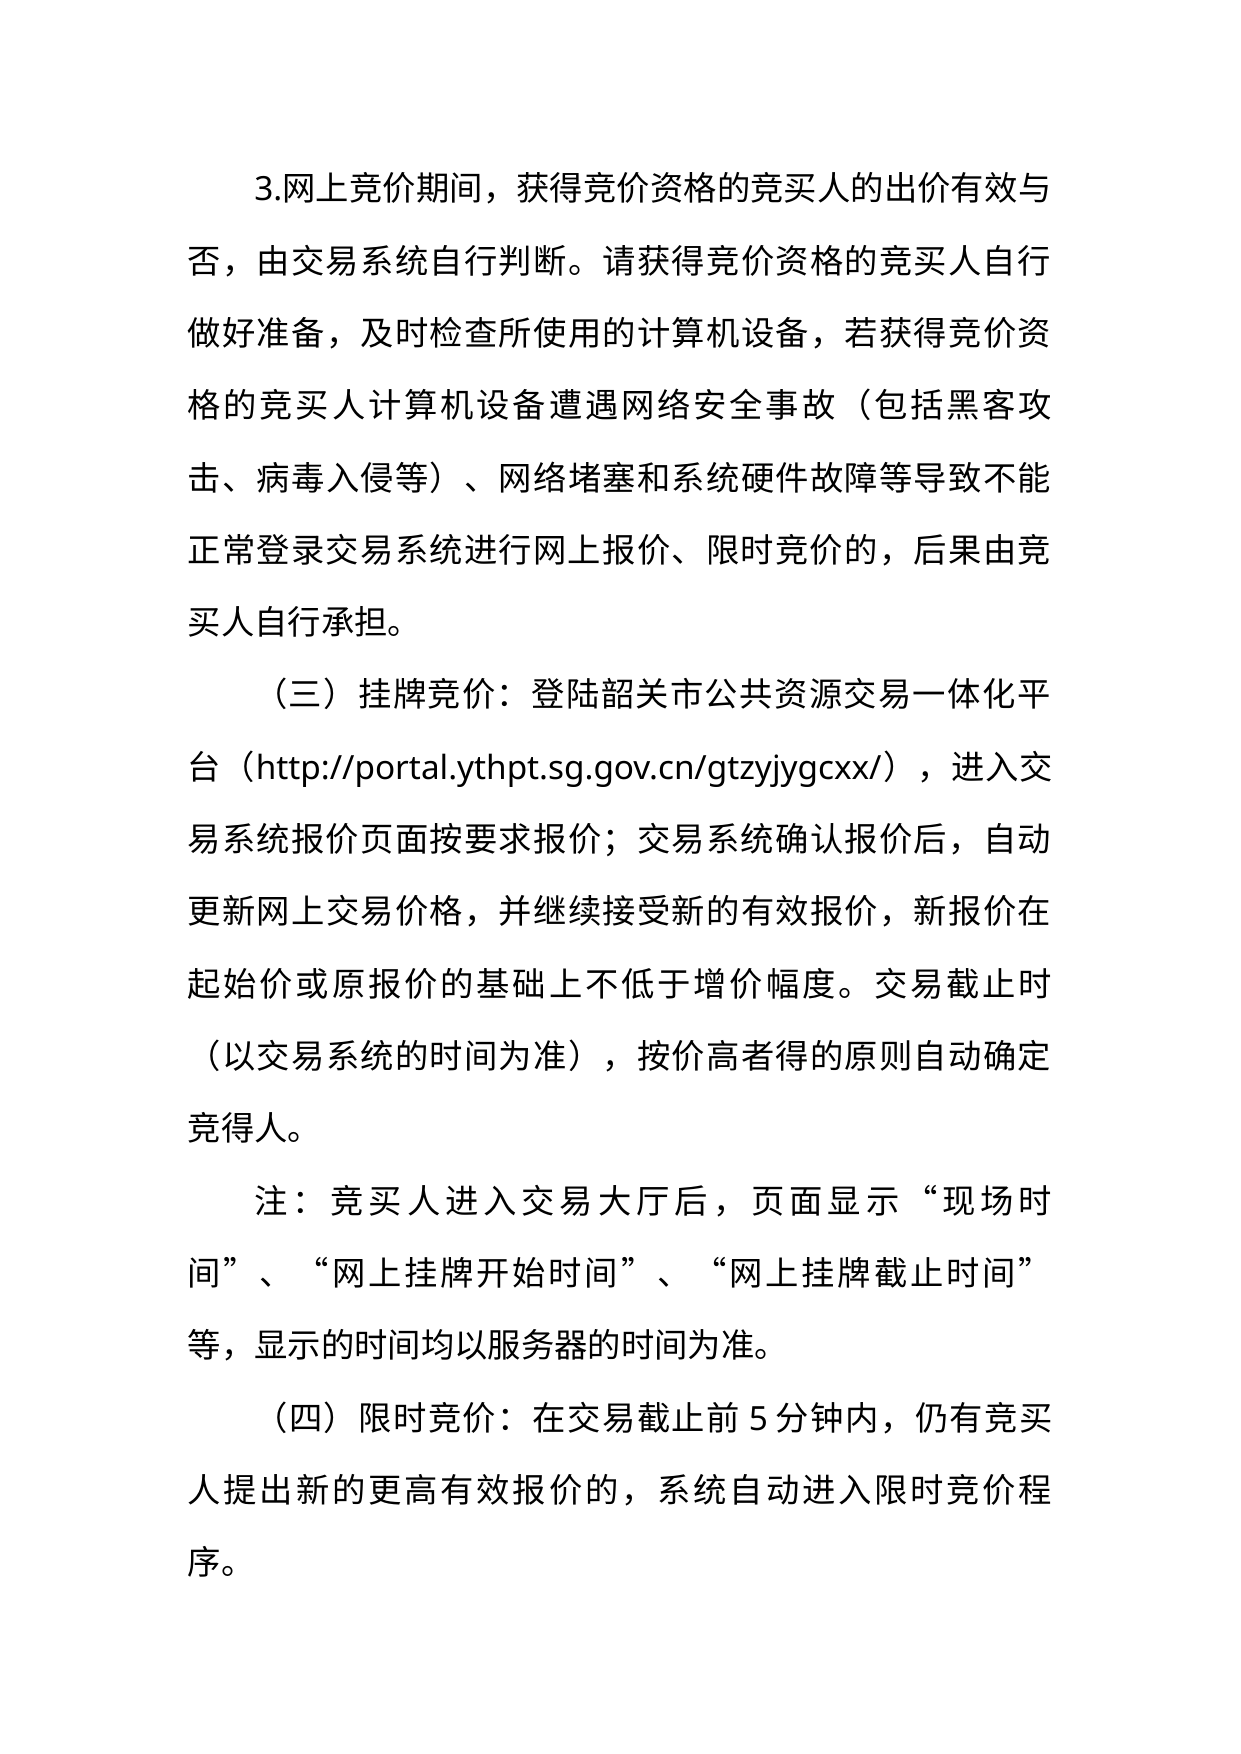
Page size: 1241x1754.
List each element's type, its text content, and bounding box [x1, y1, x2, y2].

text 3.网上竞价期间，获得竞价资格的竞买人的出价有效与否，由交易系统自行判断。请获得竞价资格的竞买人自行做好准备，及时检查所使用的计算机设备，若获得竞价资格的竞买人计算机设备遭遇网络安全事故（包括黑客攻击、病毒入侵等）、网络堵塞和系统硬件故障等导致不能正常登录交易系统进行网上报价、限时竞价的，后果由竞买人自行承担。 [187, 162, 1053, 644]
text （三）挂牌竞价：登陆韶关市公共资源交易一体化平台（http://portal.ythpt.sg.gov.cn/gtzyjygcxx/），进入交易系统报价页面按要求报价；交易系统确认报价后，自动更新网上交易价格，并继续接受新的有效报价，新报价在起始价或原报价的基础上不低于增价幅度。交易截止时（以交易系统的时间为准），按价高者得的原则自动确定竞得人。 [187, 668, 1053, 1150]
text 注：竞买人进入交易大厅后，页面显示“现场时间”、“网上挂牌开始时间”、“网上挂牌截止时间”等，显示的时间均以服务器的时间为准。 [187, 1174, 1053, 1367]
text （四）限时竞价：在交易截止前5分钟内，仍有竞买人提出新的更高有效报价的，系统自动进入限时竞价程序。 [187, 1391, 1053, 1584]
